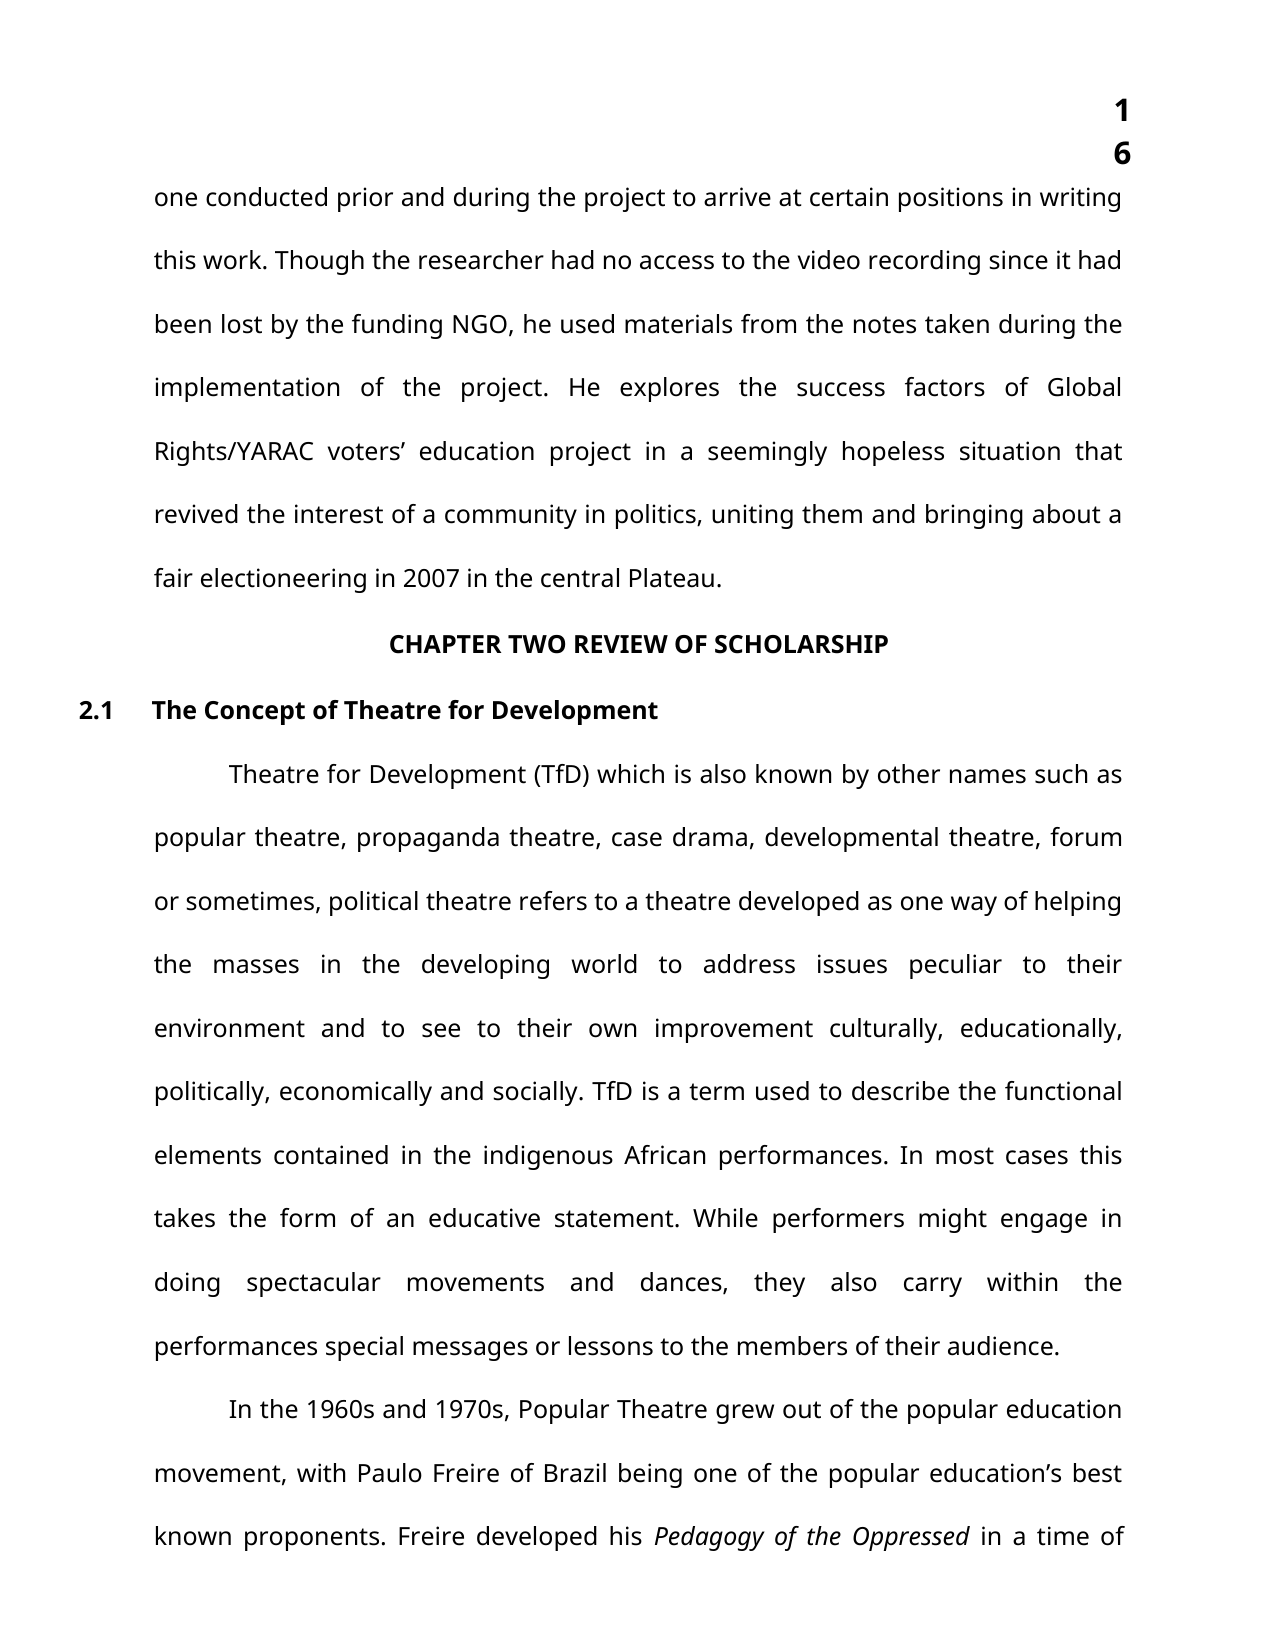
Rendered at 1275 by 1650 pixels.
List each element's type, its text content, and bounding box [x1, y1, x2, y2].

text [153, 1368, 1124, 1558]
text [153, 155, 1124, 600]
list The Concept of Theatre for Development [78, 666, 1126, 732]
text CHAPTER TWO REVIEW OF SCHOLARSHIP [151, 600, 1126, 666]
text Theatre for Development (TfD) which is also known by other names such as popular theatre, propaganda theatre, case drama, developmental theatre, forum or sometimes, political theatre refers to a theatre developed as one way of helping the masses in the developing world to address issues peculiar to their environment and to see to their own improvement culturally, educationally, politically, economically and socially. TfD is a term used to describe the functional elements contained in the indigenous African performances. In most cases this takes the form of an educative statement. While performers might engage in doing spectacular movements and dances, they also carry within the performances special messages or lessons to the members of their audience. [153, 732, 1124, 1368]
